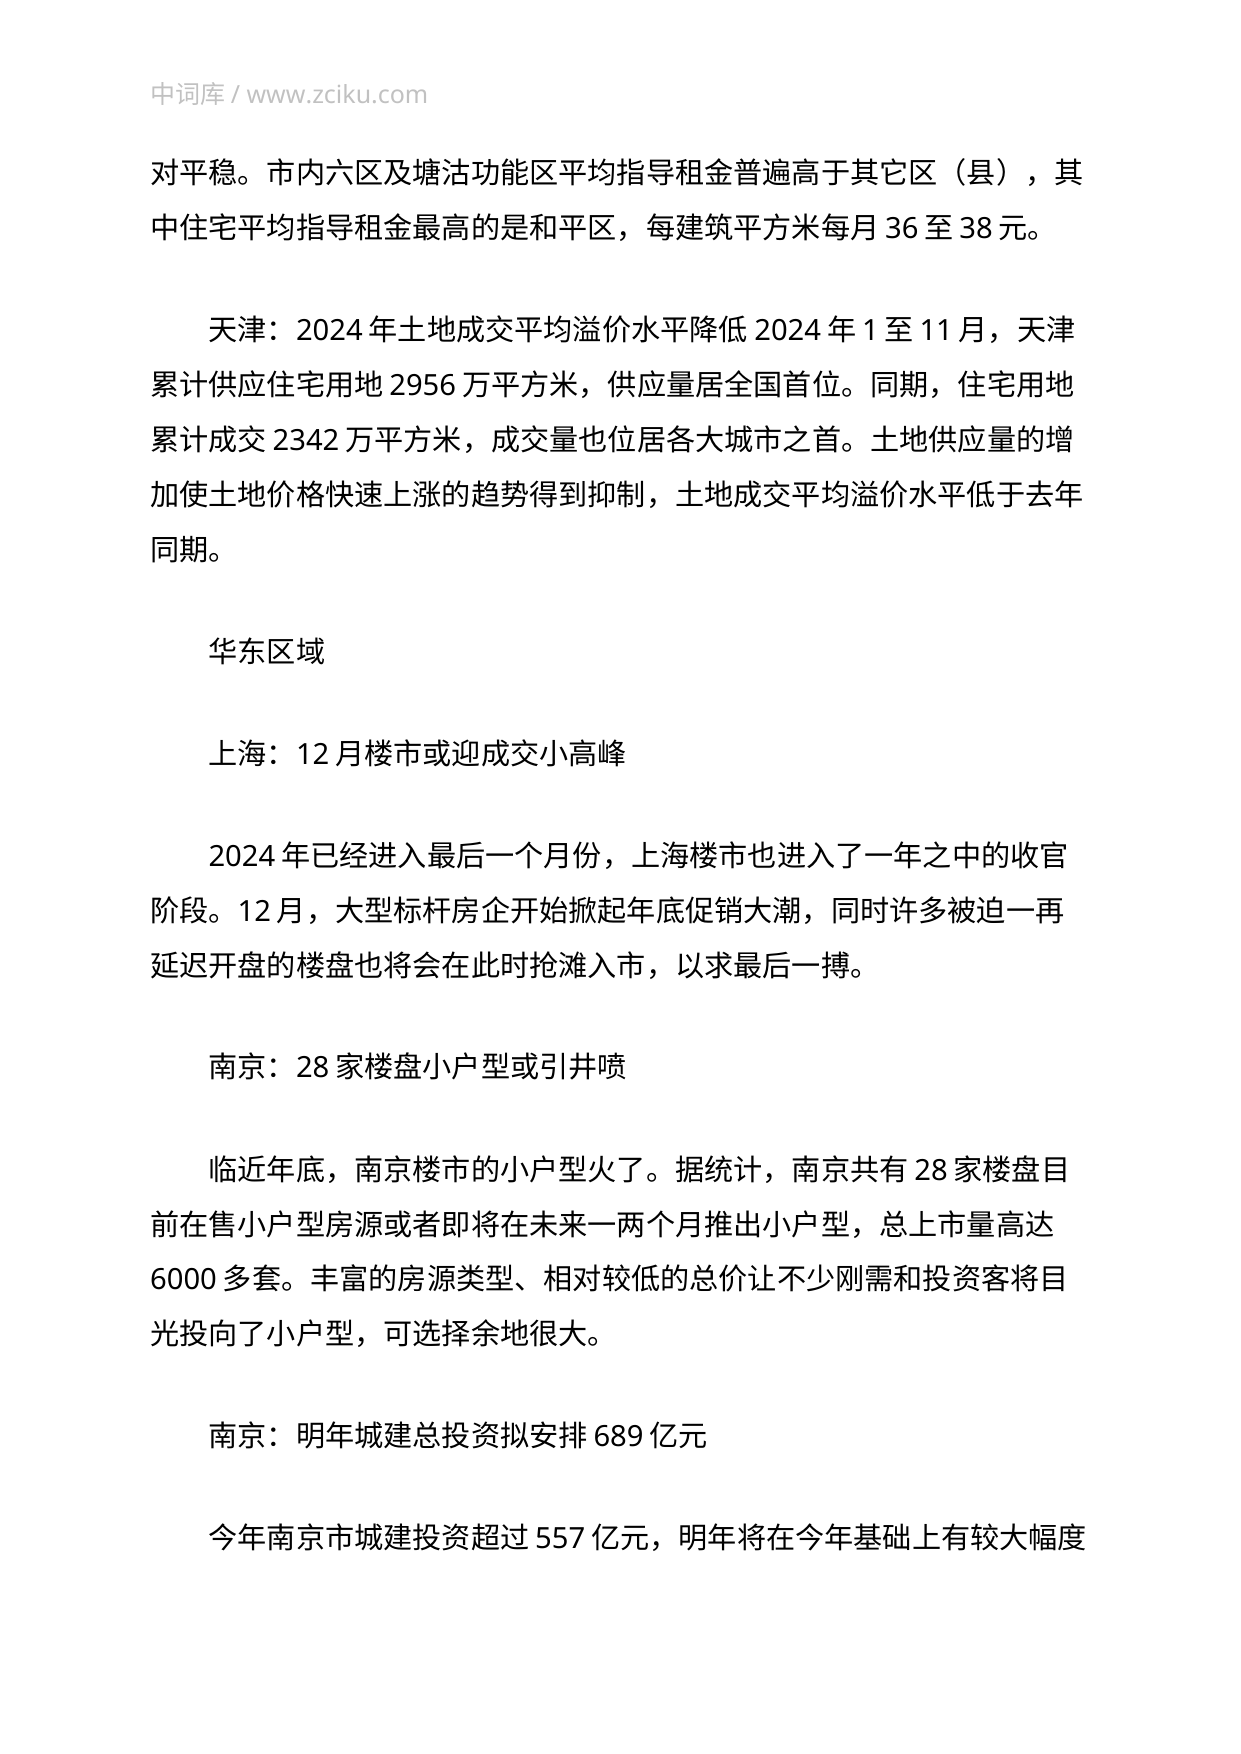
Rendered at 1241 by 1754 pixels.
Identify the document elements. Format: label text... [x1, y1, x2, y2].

text 南京：明年城建总投资拟安排689亿元 [150, 1413, 1090, 1455]
text 上海：12月楼市或迎成交小高峰 [150, 730, 1090, 773]
text 南京：28家楼盘小户型或引井喷 [150, 1044, 1090, 1086]
text 临近年底，南京楼市的小户型火了。据统计，南京共有28家楼盘目前在售小户型房源或者即将在未来一两个月推出小户型，总上市量高达6000多套。丰富的房源类型、相对较低的总价让不少刚需和投资客将目光投向了小户型，可选择余地很大。 [150, 1146, 1090, 1353]
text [150, 1515, 1090, 1557]
text 2024年已经进入最后一个月份，上海楼市也进入了一年之中的收官阶段。12月，大型标杆房企开始掀起年底促销大潮，同时许多被迫一再延迟开盘的楼盘也将会在此时抢滩入市，以求最后一搏。 [150, 832, 1090, 984]
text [150, 150, 1090, 247]
text 天津：2024年土地成交平均溢价水平降低 2024年1至11月，天津累计供应住宅用地2956万平方米，供应量居全国首位。同期，住宅用地累计成交2342万平方米，成交量也位居各大城市之首。土地供应量的增加使土地价格快速上涨的趋势得到抑制，土地成交平均溢价水平低于去年同期。 [150, 307, 1090, 569]
text 华东区域 [150, 628, 1090, 671]
